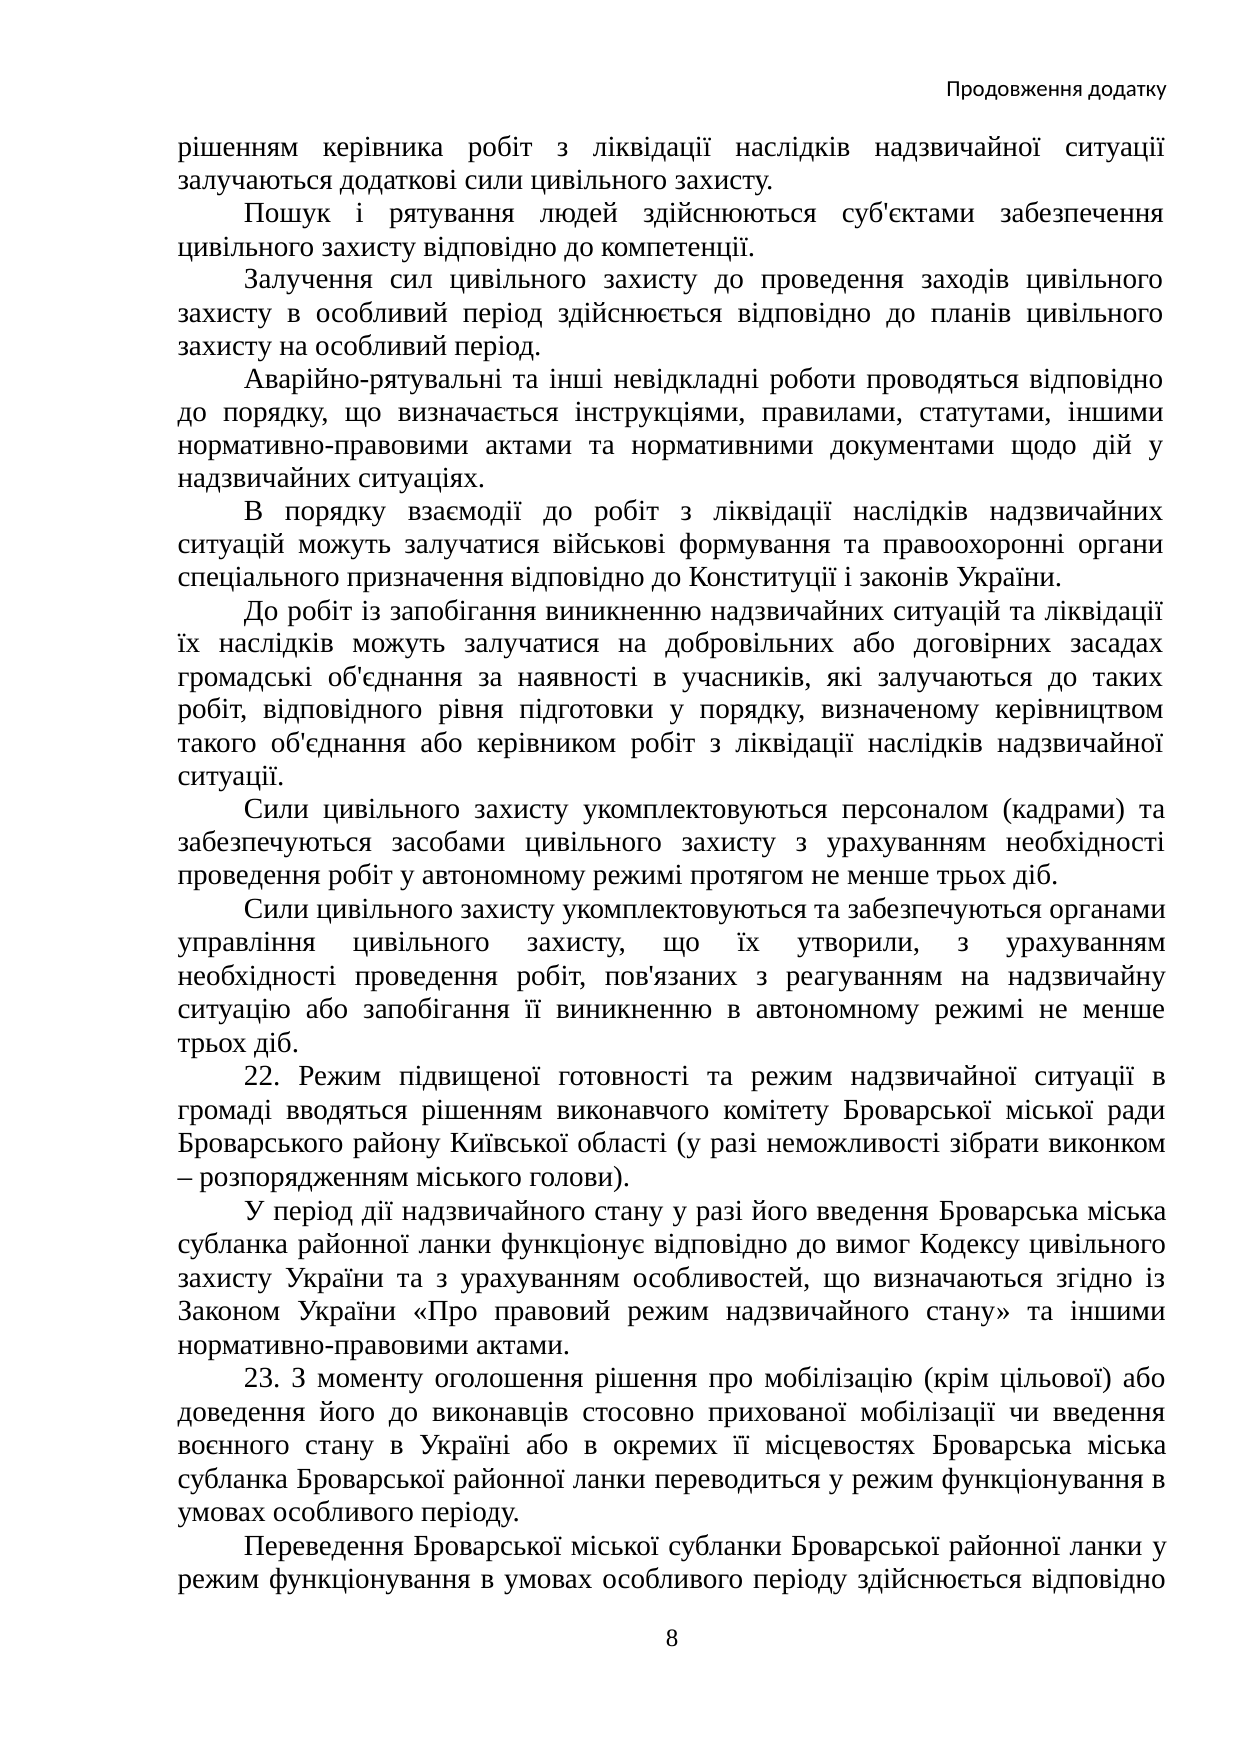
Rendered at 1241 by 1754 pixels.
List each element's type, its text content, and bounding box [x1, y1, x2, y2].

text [177, 130, 1166, 196]
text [177, 1528, 1167, 1595]
text До робіт із запобігання виникненню надзвичайних ситуацій та ліквідації їх наслідків можуть залучатися на добровільних або договірних засадах громадські об'єднання за наявності в учасників, які залучаються до таких робіт, відповідного рівня підготовки у порядку, визначеному керівництвом такого об'єднання або керівником робіт з ліквідації наслідків надзвичайної ситуації. [177, 593, 1164, 792]
text Сили цивільного захисту укомплектовуються персоналом (кадрами) та забезпечуються засобами цивільного захисту з урахуванням необхідності проведення робіт у автономному режимі протягом не менше трьох діб. [177, 792, 1166, 891]
text Сили цивільного захисту укомплектовуються та забезпечуються органами управління цивільного захисту, що їх утворили, з урахуванням необхідності проведення робіт, пов'язаних з реагуванням на надзвичайну ситуацію або запобігання її виникненню в автономному режимі не менше трьох діб. [177, 891, 1167, 1058]
text Аварійно-рятувальні та інші невідкладні роботи проводяться відповідно до порядку, що визначається інструкціями, правилами, статутами, іншими нормативно-правовими актами та нормативними документами щодо дій у надзвичайних ситуаціях. [177, 362, 1164, 494]
text Пошук і рятування людей здійснюються суб'єктами забезпечення цивільного захисту відповідно до компетенції. [177, 197, 1164, 263]
text В порядку взаємодії до робіт з ліквідації наслідків надзвичайних ситуацій можуть залучатися військові формування та правоохоронні органи спеціального призначення відповідно до Конституції і законів України. [177, 494, 1164, 593]
text У період дії надзвичайного стану у разі його введення Броварська міська субланка районної ланки функціонує відповідно до вимог Кодексу цивільного захисту України та з урахуванням особливостей, що визначаються згідно із Законом України «Про правовий режим надзвичайного стану» та іншими нормативно-правовими актами. [177, 1193, 1167, 1360]
text Залучення сил цивільного захисту до проведення заходів цивільного захисту в особливий період здійснюється відповідно до планів цивільного захисту на особливий період. [177, 263, 1164, 362]
text 23. З моменту оголошення рішення про мобілізацію (крім цільової) або доведення його до виконавців стосовно прихованої мобілізації чи введення воєнного стану в Україні або в окремих її місцевостях Броварська міська субланка Броварської районної ланки переводиться у режим функціонування в умовах особливого періоду. [177, 1360, 1167, 1528]
text 22. Режим підвищеної готовності та режим надзвичайної ситуації в громаді вводяться рішенням виконавчого комітету Броварської міської ради Броварського району Київської області (у разі неможливості зібрати виконком – розпорядженням міського голови). [177, 1058, 1167, 1193]
